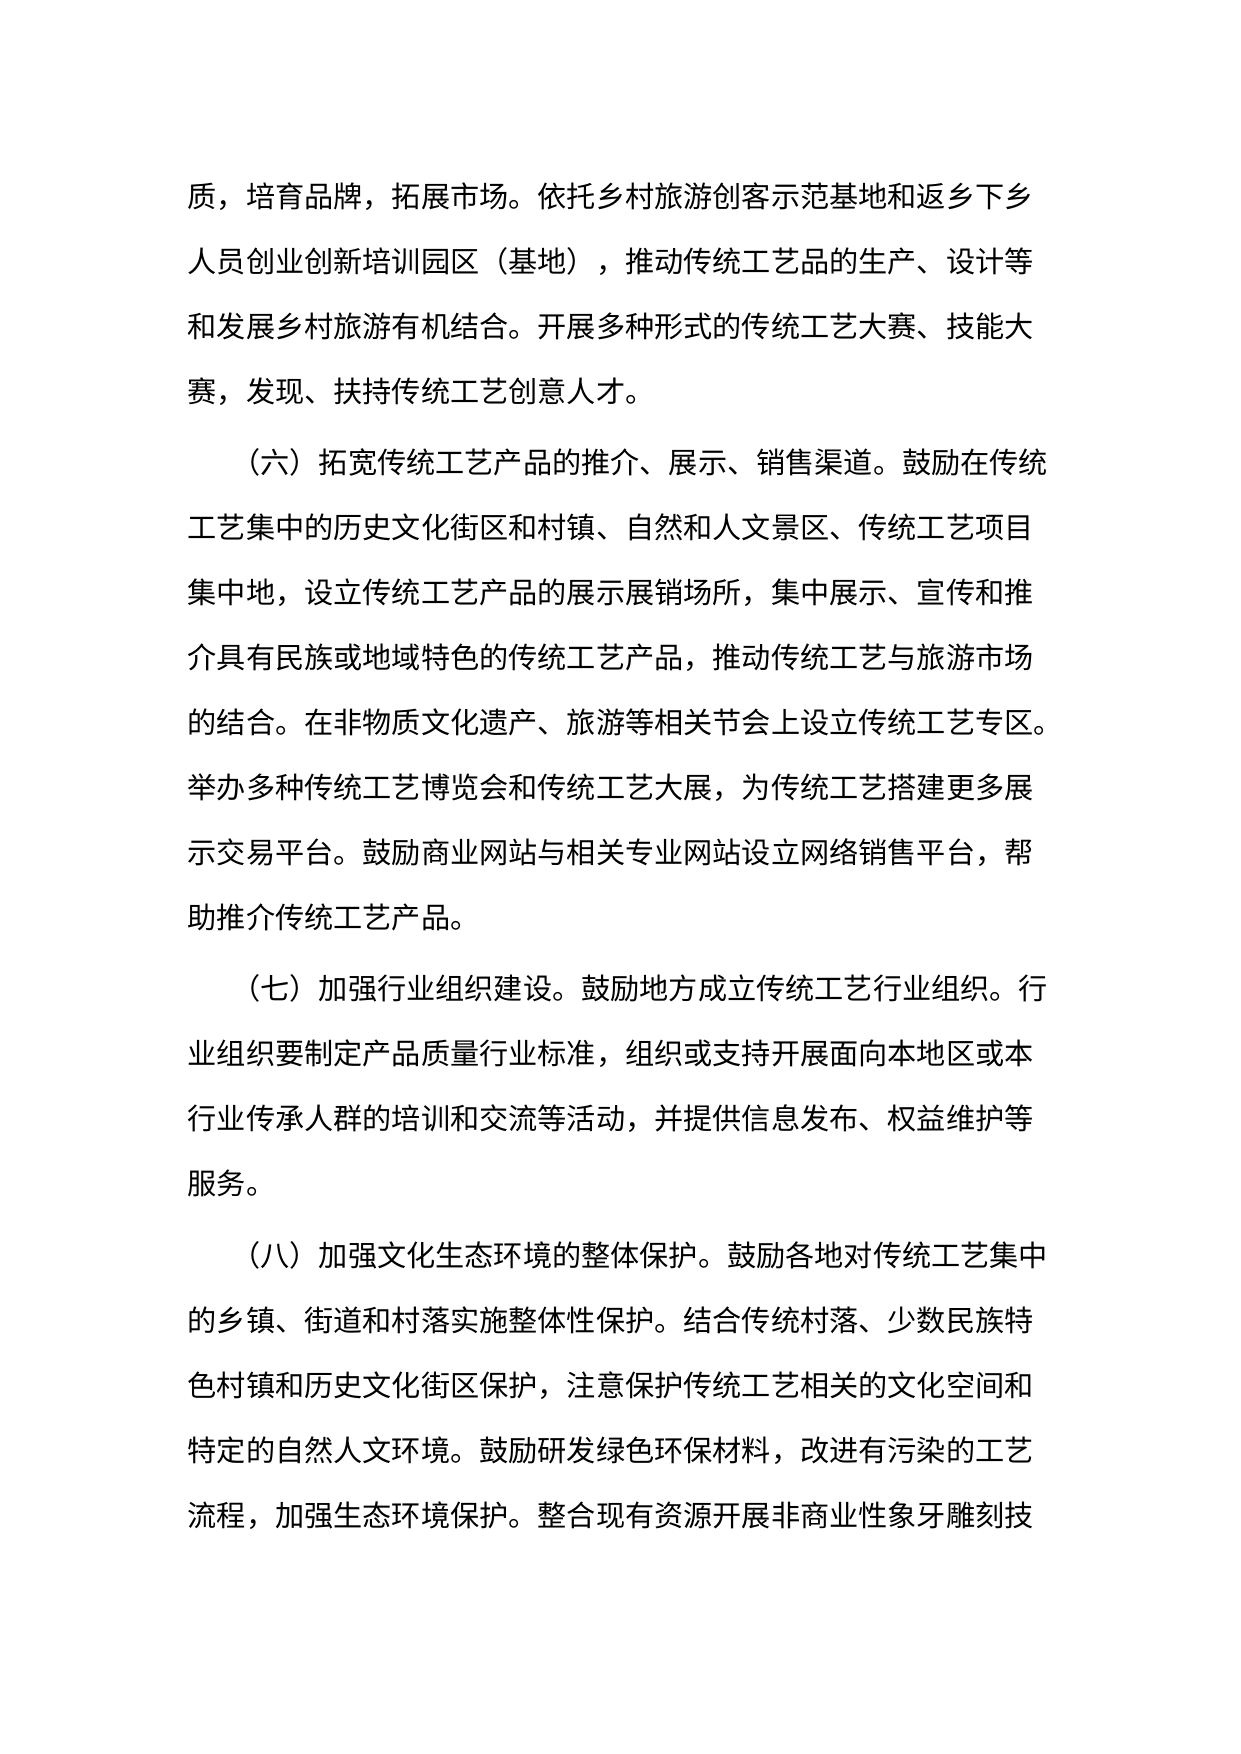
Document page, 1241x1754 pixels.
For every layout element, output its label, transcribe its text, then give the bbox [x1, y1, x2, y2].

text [187, 1221, 1053, 1546]
text （六）拓宽传统工艺产品的推介、展示、销售渠道。鼓励在传统工艺集中的历史文化街区和村镇、自然和人文景区、传统工艺项目集中地，设立传统工艺产品的展示展销场所，集中展示、宣传和推介具有民族或地域特色的传统工艺产品，推动传统工艺与旅游市场的结合。在非物质文化遗产、旅游等相关节会上设立传统工艺专区。举办多种传统工艺博览会和传统工艺大展，为传统工艺搭建更多展示交易平台。鼓励商业网站与相关专业网站设立网络销售平台，帮助推介传统工艺产品。 [187, 428, 1053, 948]
text （七）加强行业组织建设。鼓励地方成立传统工艺行业组织。行业组织要制定产品质量行业标准，组织或支持开展面向本地区或本行业传承人群的培训和交流等活动，并提供信息发布、权益维护等服务。 [187, 954, 1053, 1214]
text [187, 162, 1053, 422]
